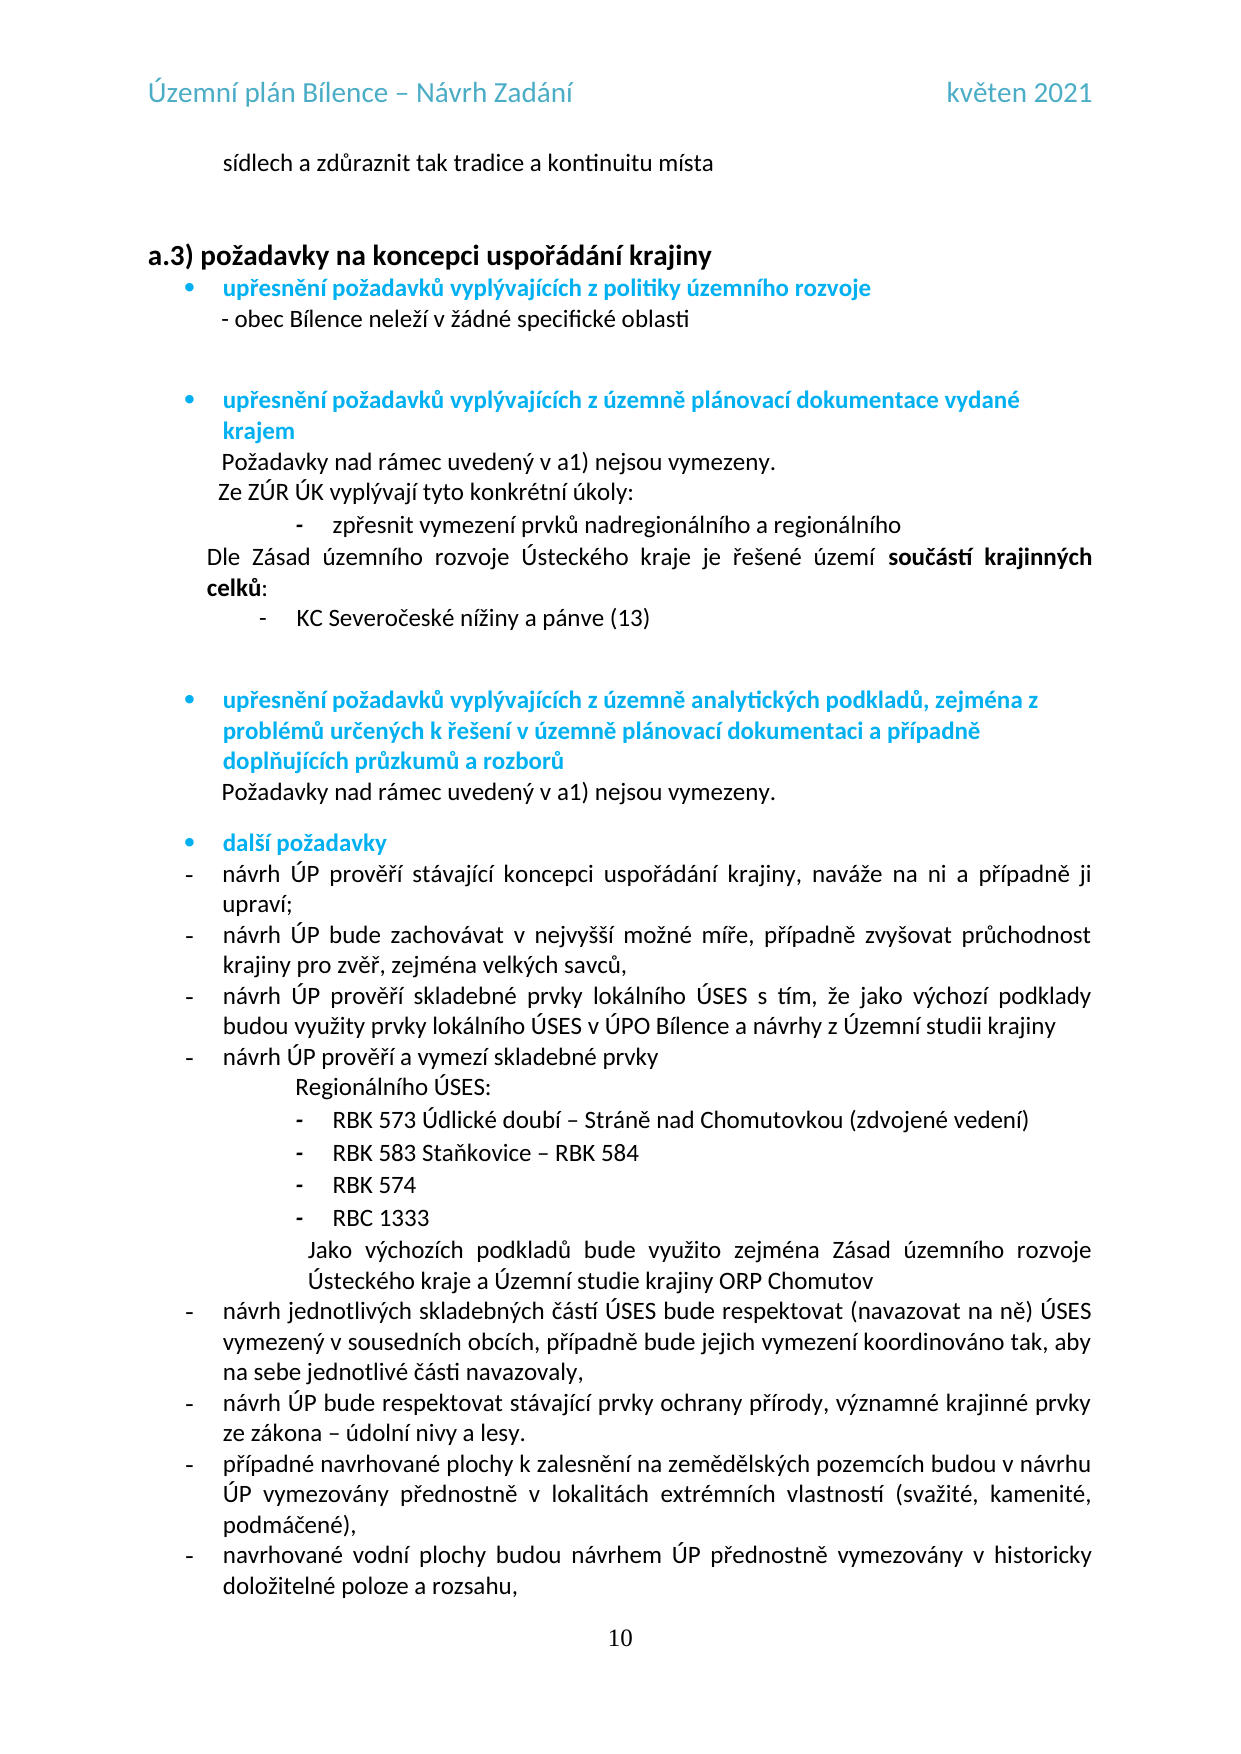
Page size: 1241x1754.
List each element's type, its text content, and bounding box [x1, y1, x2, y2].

list RBK 574 [295, 1169, 1093, 1200]
subtitle upřesnění požadavků vyplývajících z územně plánovací dokumentace vydané krajem [185, 385, 1093, 446]
text Jako výchozích podkladů bude využito zejména Zásad územního rozvoje Ústeckého kraje a Územní studie krajiny ORP Chomutov [308, 1234, 1093, 1296]
text Ze ZÚR ÚK vyplývají tyto konkrétní úkoly: [207, 476, 1093, 507]
list návrh ÚP bude zachovávat v nejvyšší možné míře, případně zvyšovat průchodnost krajiny pro zvěř, zejména velkých savců, [185, 919, 1093, 980]
list navrhované vodní plochy budou návrhem ÚP přednostně vymezovány v historicky doložitelné poloze a rozsahu, [185, 1540, 1093, 1601]
list případné navrhované plochy k zalesnění na zemědělských pozemcích budou v návrhu ÚP vymezovány přednostně v lokalitách extrémních vlastností (svažité, kamenité, podmáčené), [185, 1448, 1093, 1540]
text Dle Zásad územního rozvoje Ústeckého kraje je řešené území součástí krajinných celků: [207, 541, 1093, 602]
text Požadavky nad rámec uvedený v a1) nejsou vymezeny. [221, 446, 1093, 476]
list RBC 1333 [295, 1202, 1093, 1232]
list návrh ÚP prověří stávající koncepci uspořádání krajiny, naváže na ni a případně ji upraví; [185, 858, 1093, 919]
subtitle a.3) požadavky na koncepci uspořádání krajiny [148, 237, 1093, 272]
list zpřesnit vymezení prvků nadregionálního a regionálního [295, 509, 1093, 539]
subtitle další požadavky [185, 827, 1093, 858]
text - obec Bílence neleží v žádné specifické oblasti [221, 303, 1093, 333]
text Regionálního ÚSES: [221, 1071, 1093, 1102]
subtitle upřesnění požadavků vyplývajících z územně analytických podkladů, zejména z problémů určených k řešení v územně plánovací dokumentaci a případně doplňujících průzkumů a rozborů [185, 684, 1093, 776]
list návrh ÚP bude respektovat stávající prvky ochrany přírody, významné krajinné prvky ze zákona – údolní nivy a lesy. [185, 1387, 1093, 1448]
list návrh ÚP prověří skladebné prvky lokálního ÚSES s tím, že jako výchozí podklady budou využity prvky lokálního ÚSES v ÚPO Bílence a návrhy z Územní studii krajiny [185, 980, 1093, 1041]
subtitle upřesnění požadavků vyplývajících z politiky územního rozvoje [185, 272, 1093, 303]
list RBK 573 Údlické doubí – Stráně nad Chomutovkou (zdvojené vedení) [295, 1104, 1093, 1134]
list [185, 148, 1093, 178]
text Požadavky nad rámec uvedený v a1) nejsou vymezeny. [221, 776, 1093, 806]
list návrh jednotlivých skladebných částí ÚSES bude respektovat (navazovat na ně) ÚSES vymezený v sousedních obcích, případně bude jejich vymezení koordinováno tak, aby na sebe jednotlivé části navazovaly, [185, 1296, 1093, 1387]
list návrh ÚP prověří a vymezí skladebné prvky [185, 1041, 1093, 1071]
list KC Severočeské nížiny a pánve (13) [259, 602, 1093, 633]
list RBK 583 Staňkovice – RBK 584 [295, 1137, 1093, 1167]
